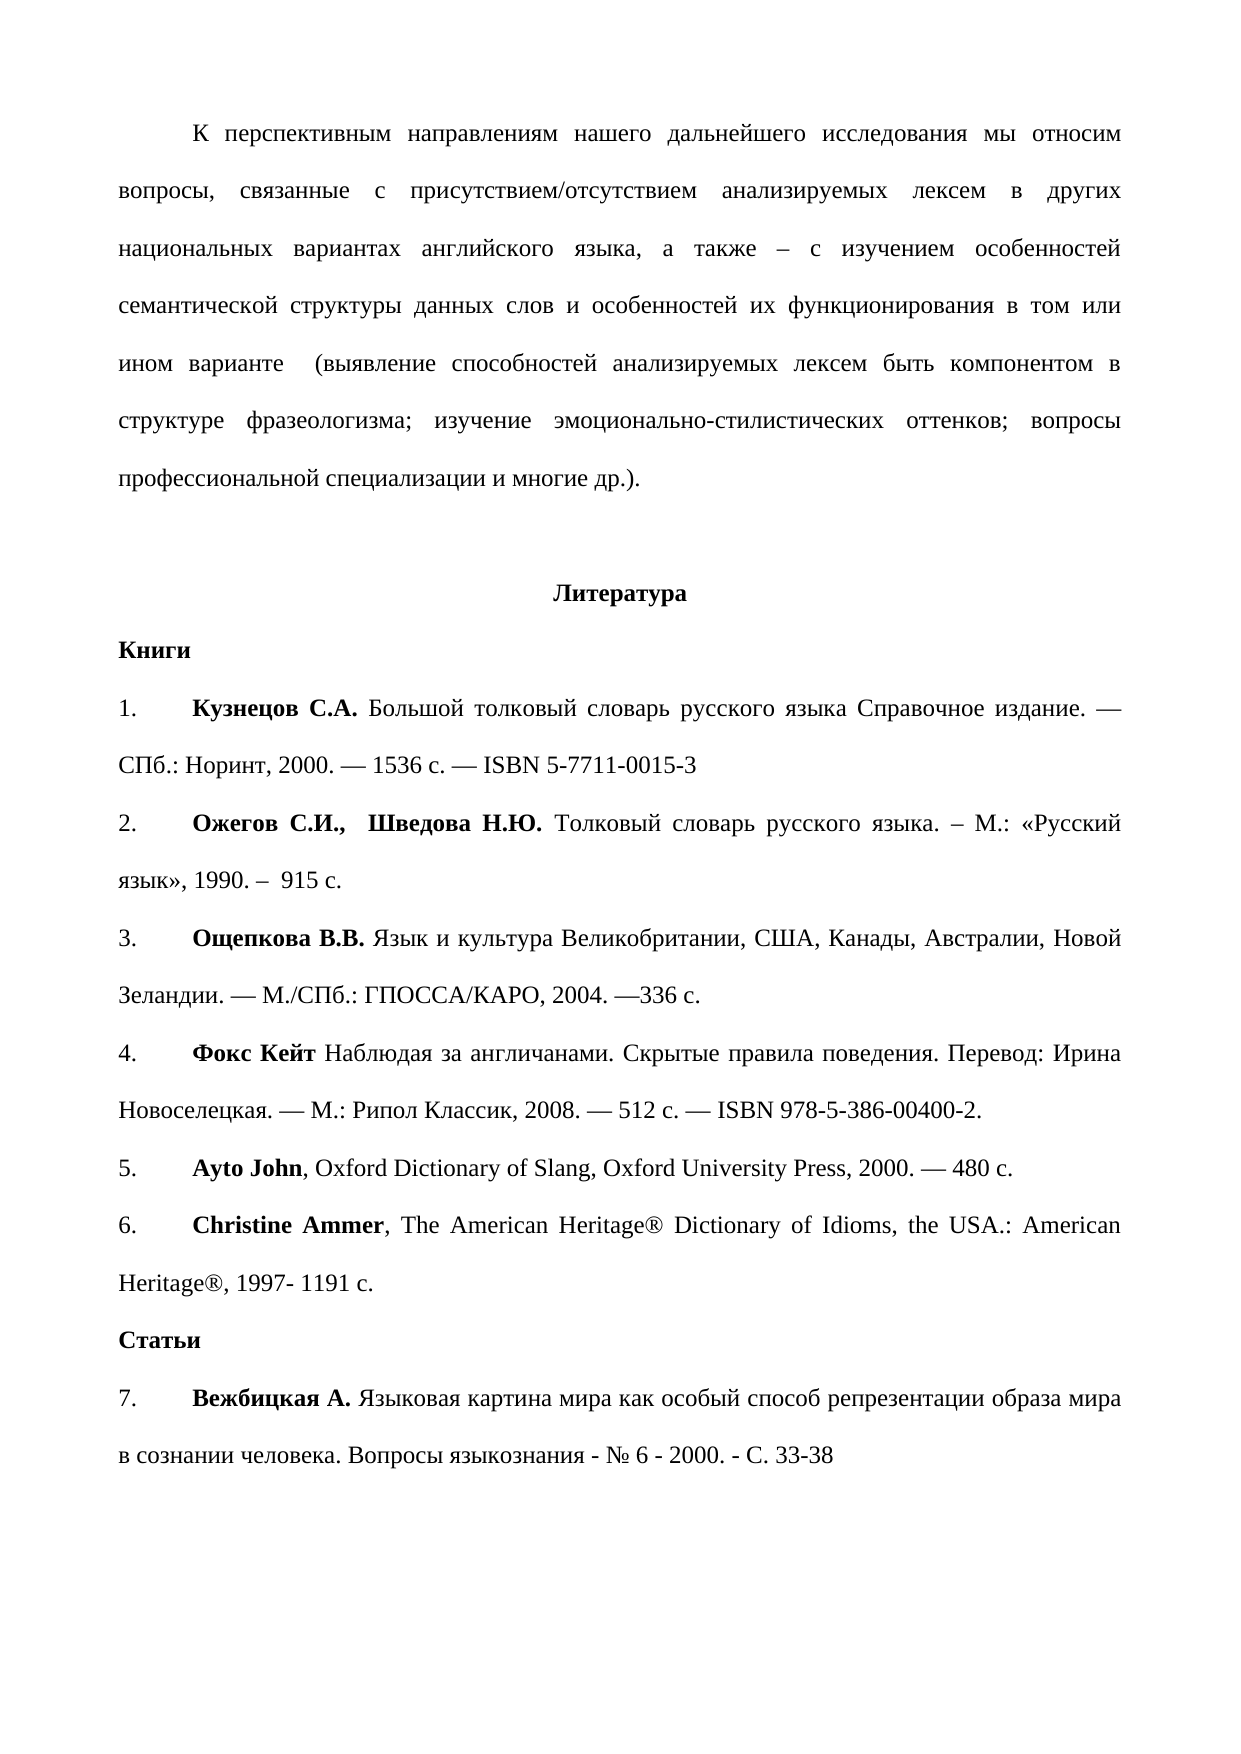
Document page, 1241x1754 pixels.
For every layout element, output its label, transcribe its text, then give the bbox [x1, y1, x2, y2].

text 3. Ощепкова В.В. Язык и культура Великобритании, США, Канады, Австралии, Новой Зеландии. — М./СПб.: ГПОССА/КАРО, 2004. —336 с. [118, 923, 1122, 1009]
text 1. Кузнецов С.А. Большой толковый словарь русского языка Справочное издание. — СПб.: Норинт, 2000. — 1536 с. — ISBN 5-7711-0015-3 [118, 693, 1122, 779]
text 2. Ожегов С.И., Шведова Н.Ю. Толковый словарь русского языка. – М.: «Русский язык», 1990. – 915 с. [118, 808, 1122, 894]
text 6. Christine Ammer, The American Heritage® Dictionary of Idioms, the USA.: American Heritage®, 1997- 1191 с. [118, 1211, 1122, 1297]
text 5. Ayto John, Oxford Dictionary of Slang, Oxford University Press, 2000. — 480 с. [118, 1153, 1122, 1182]
text 7. Вежбицкая А. Языковая картина мира как особый способ репрезентации образа мира в сознании человека. Вопросы языкознания - № 6 - 2000. - С. 33-38 [118, 1383, 1122, 1469]
text К перспективным направлениям нашего дальнейшего исследования мы относим вопросы, связанные с присутствием/отсутствием анализируемых лексем в других национальных вариантах английского языка, а также – с изучением особенностей семантической структуры данных слов и особенностей их функционирования в том или ином варианте (выявление способностей анализируемых лексем быть компонентом в структуре фразеологизма; изучение эмоционально-стилистических оттенков; вопросы профессиональной специализации и многие др.). [118, 118, 1122, 492]
text 4. Фокс Кейт Наблюдая за англичанами. Скрытые правила поведения. Перевод: Ирина Новоселецкая. — М.: Рипол Классик, 2008. — 512 с. — ISBN 978-5-386-00400-2. [118, 1038, 1122, 1124]
text Статьи [118, 1326, 1122, 1354]
text Литература [118, 578, 1122, 607]
text Книги [118, 636, 1122, 664]
